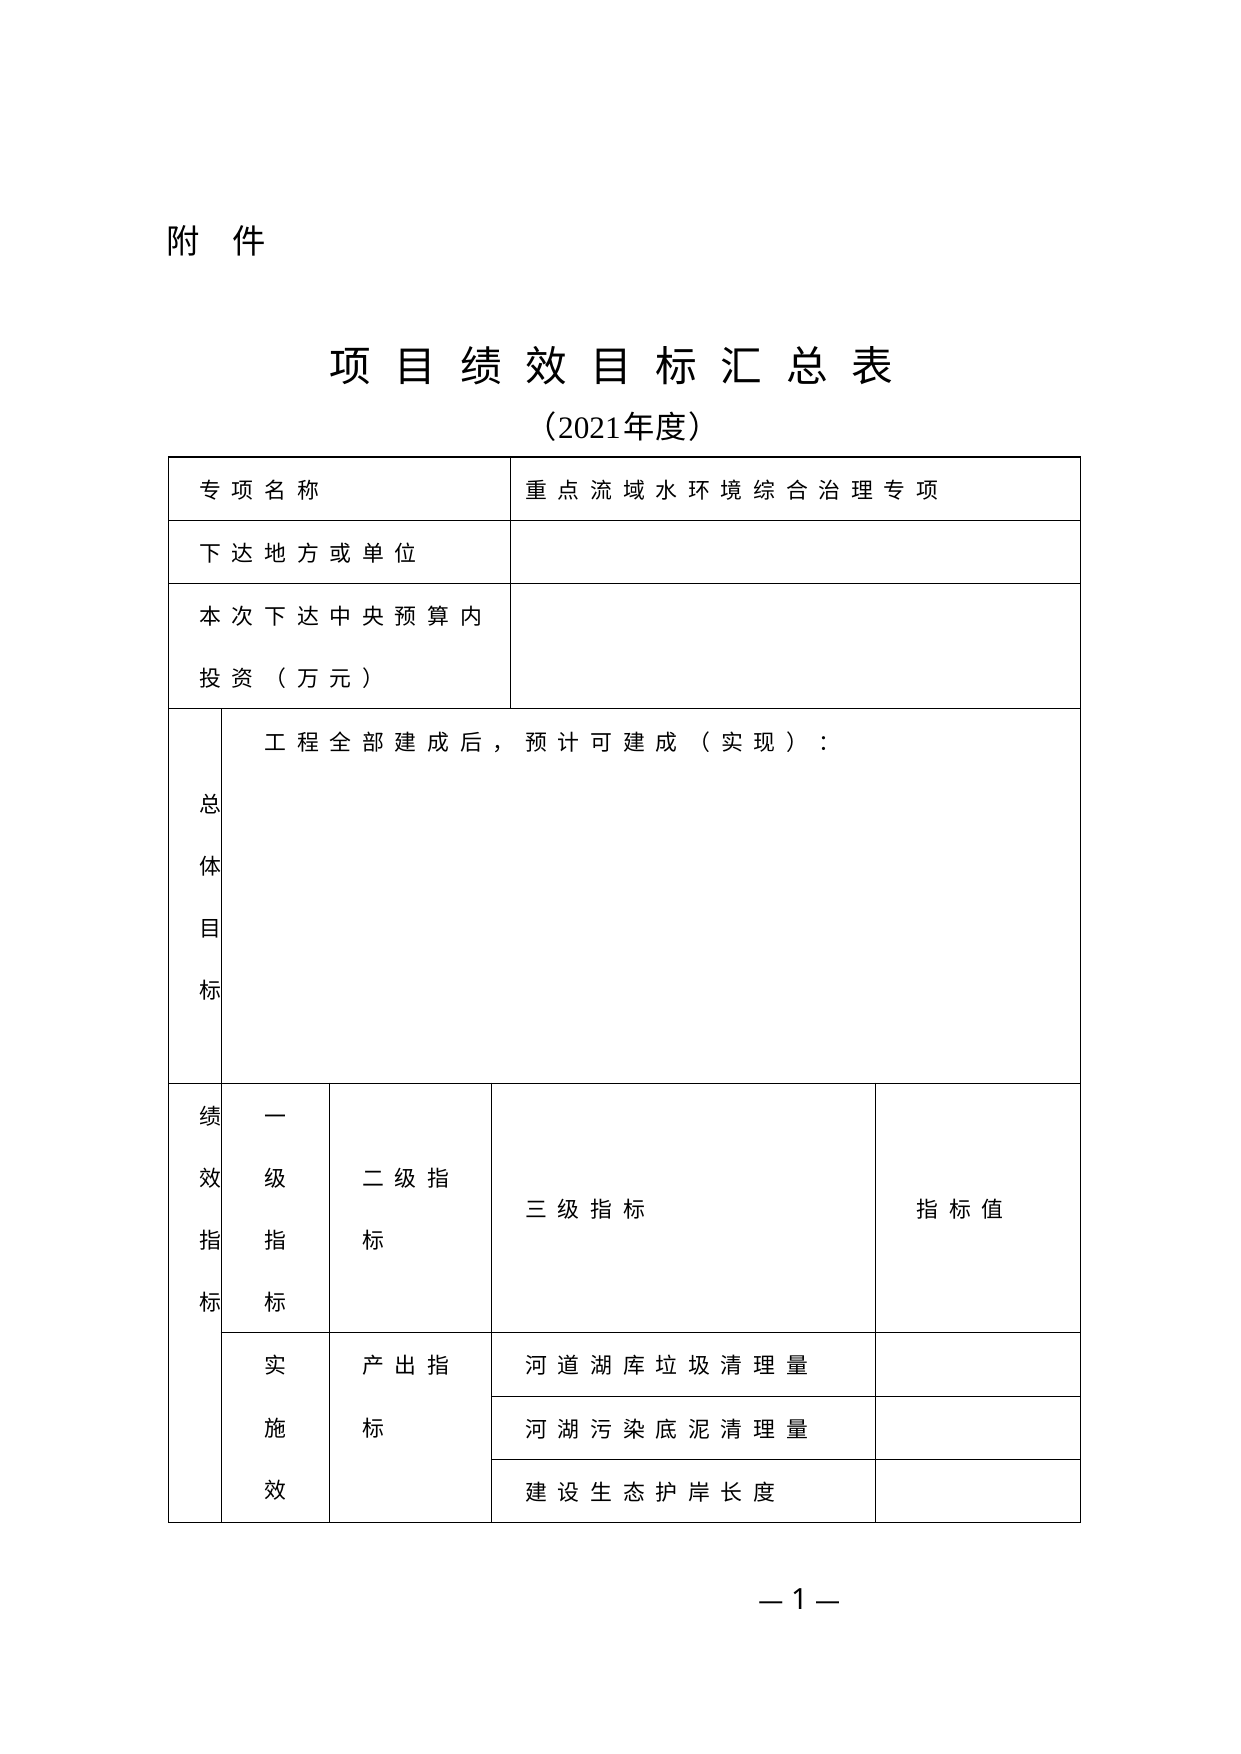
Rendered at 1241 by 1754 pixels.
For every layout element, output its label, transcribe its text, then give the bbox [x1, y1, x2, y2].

table_cell 指标值 [876, 1084, 1080, 1332]
table_cell 总体目标 [169, 709, 221, 1082]
table_cell 河道湖库垃圾清理量 [492, 1333, 875, 1396]
table_cell [511, 521, 1080, 583]
table_cell [876, 1460, 1080, 1522]
table_cell [876, 1333, 1080, 1396]
table_header 重点流域水环境综合治理专项 [511, 458, 1080, 520]
table_cell 实施 效果 指标 [222, 1333, 329, 1522]
table_cell 绩效指标 [169, 1084, 221, 1522]
table_header 专项名称 [169, 458, 510, 520]
table_cell 产出指标 [330, 1333, 491, 1522]
text 项目绩效目标汇总表 [167, 332, 1079, 394]
table_cell [876, 1397, 1080, 1459]
table_cell 建设生态护岸长度 [492, 1460, 875, 1522]
text （2021年度） [167, 394, 1079, 456]
table_cell 工程全部建成后，预计可建成（实现）： [222, 709, 1080, 1082]
table_cell [511, 584, 1080, 708]
text 附件 [167, 208, 1079, 270]
table_cell 下达地方或单位 [169, 521, 510, 583]
table_cell 二级指标 [330, 1084, 491, 1332]
table_cell 一级指标 [222, 1084, 329, 1332]
table_cell 三级指标 [492, 1084, 875, 1332]
table_cell 河湖污染底泥清理量 [492, 1397, 875, 1459]
table_cell 本次下达中央预算内投资（万元） [169, 584, 510, 708]
